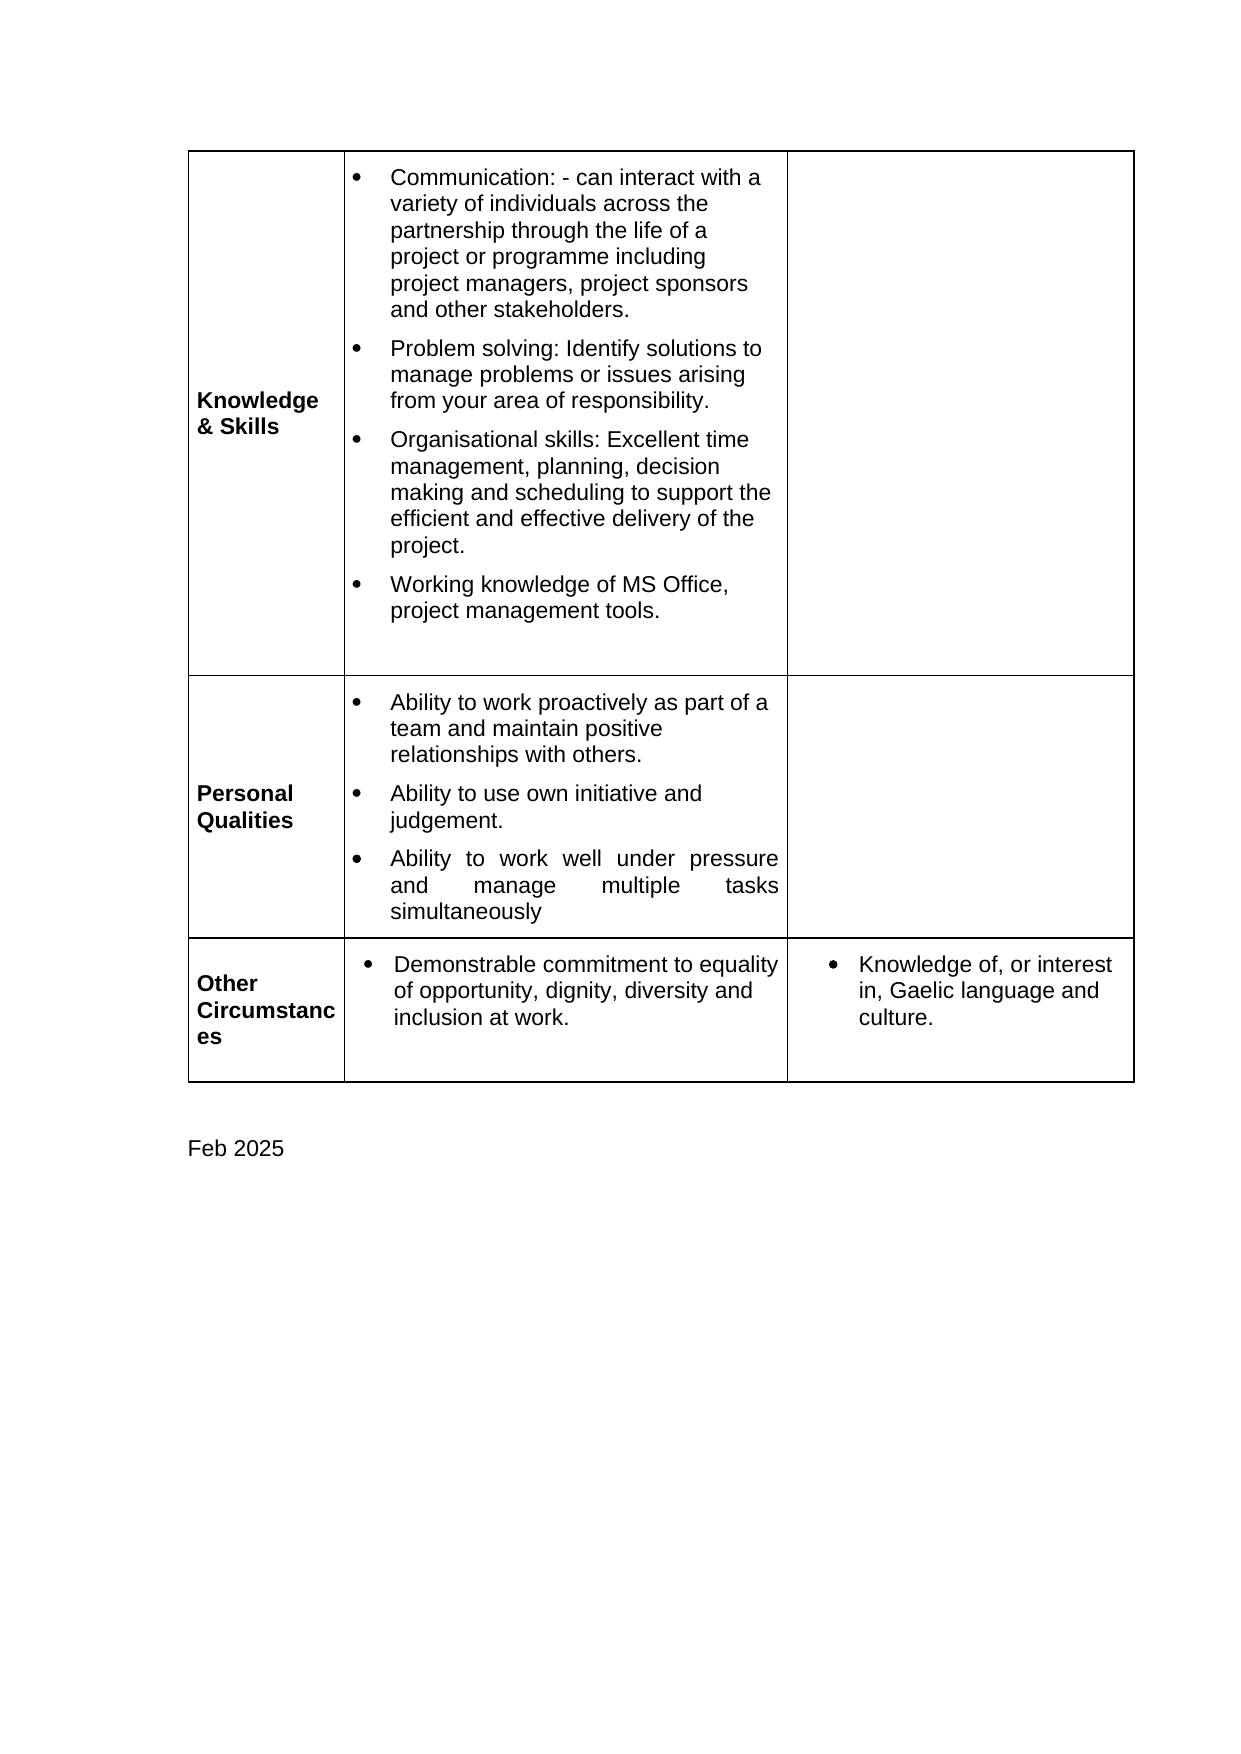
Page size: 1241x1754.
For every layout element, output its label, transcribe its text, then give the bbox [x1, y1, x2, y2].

table_cell Communication: - can interact with a variety of individuals across the partnership through the life of a project or programme including project managers, project sponsors and other stakeholders. Problem solving: Identify solutions to manage problems or issues arising from your area of responsibility. Organisational skills: Excellent time management, planning, decision making and scheduling to support the efficient and effective delivery of the project. Working knowledge of MS Office, project management tools. [345, 152, 787, 674]
table_cell [788, 152, 1133, 674]
table_cell Demonstrable commitment to equality of opportunity, dignity, diversity and inclusion at work. [345, 939, 787, 1081]
table_cell Personal Qualities [189, 676, 344, 937]
table_cell [788, 676, 1133, 937]
table_cell Knowledge & Skills [189, 152, 344, 674]
table_cell Other Circumstances [189, 939, 344, 1081]
table_cell Ability to work proactively as part of a team and maintain positive relationships with others. Ability to use own initiative and judgement. Ability to work well under pressure and manage multiple tasks simultaneously [345, 676, 787, 937]
table_cell Knowledge of, or interest in, Gaelic language and culture. [788, 939, 1133, 1081]
text Feb 2025 [187, 1135, 1053, 1162]
